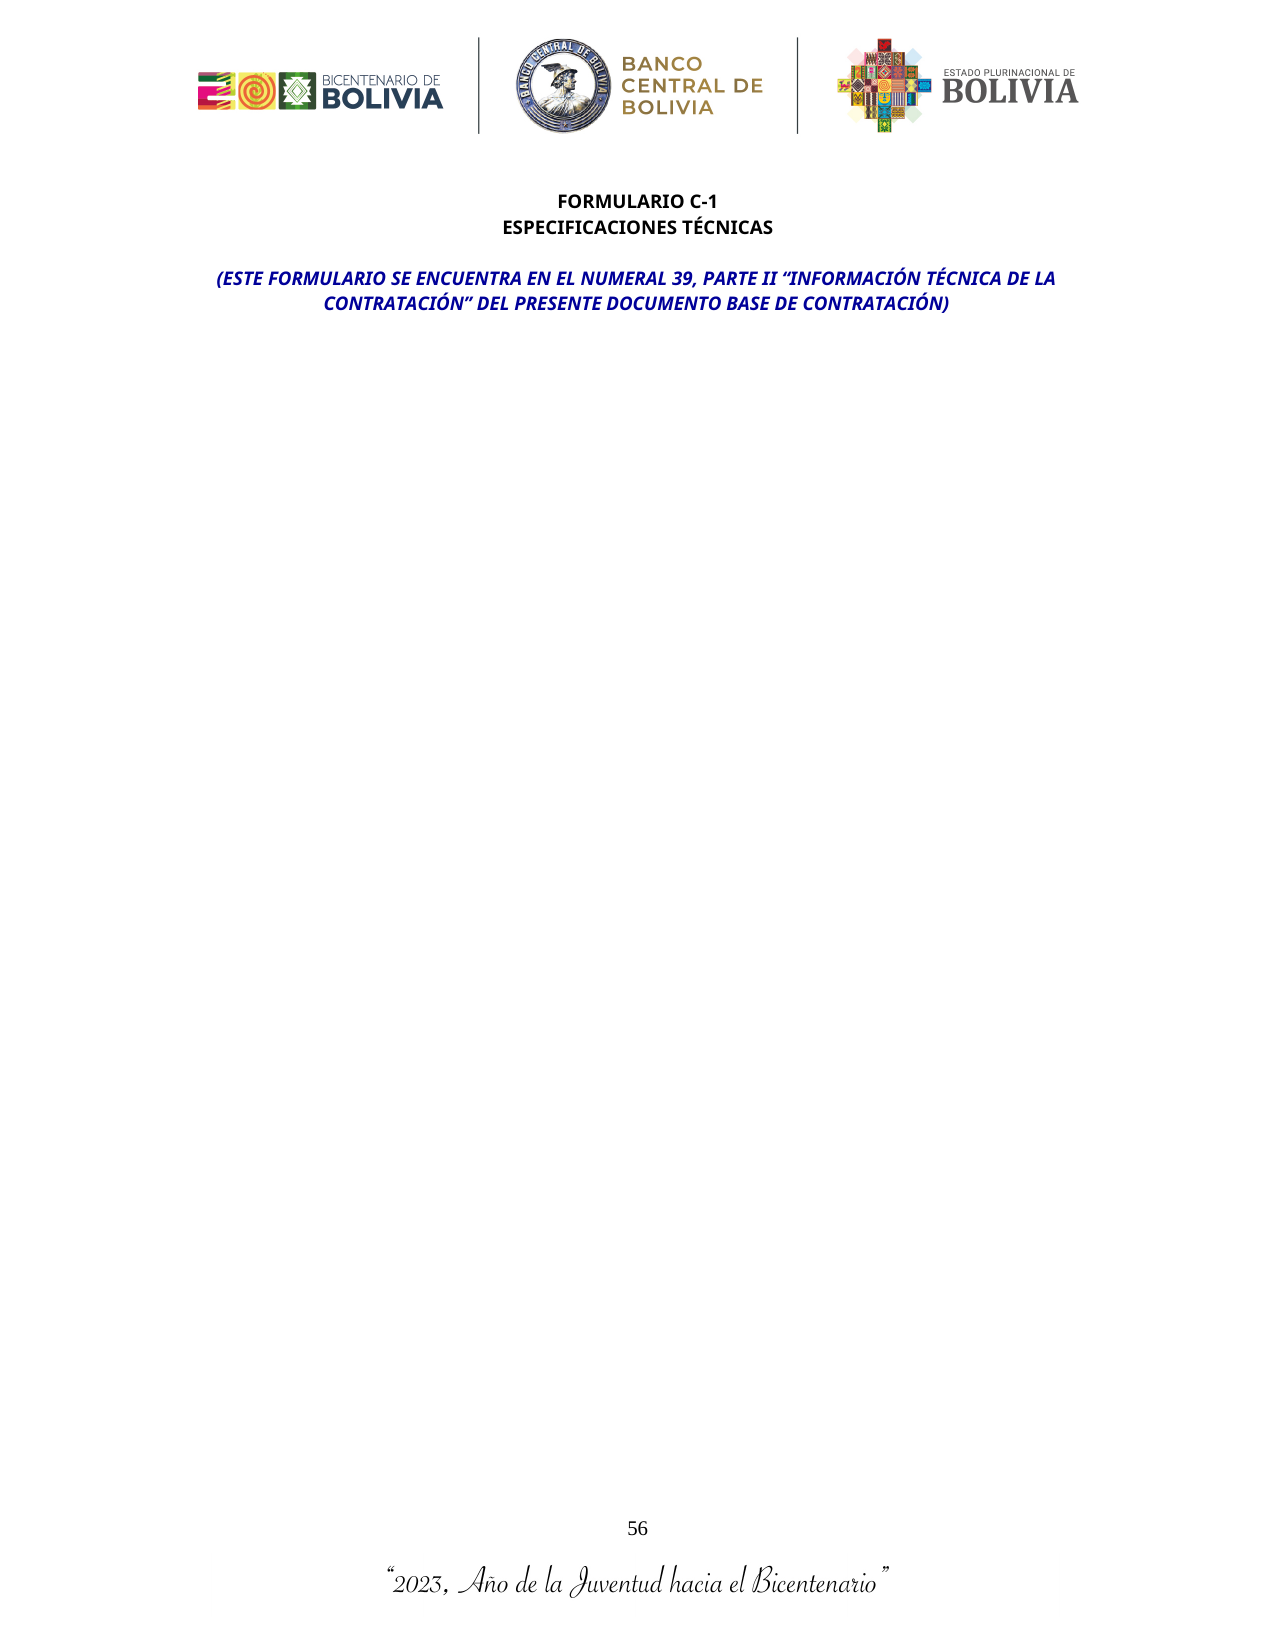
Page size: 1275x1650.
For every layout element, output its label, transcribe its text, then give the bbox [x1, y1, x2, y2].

picture [0, 9, 1275, 137]
text FORMULARIO C-1 [177, 189, 1098, 214]
text (ESTE FORMULARIO SE ENCUENTRA EN EL NUMERAL 39, PARTE II “INFORMACIÓN TÉCNICA DE LA CONTRATACIÓN” DEL PRESENTE DOCUMENTO BASE DE CONTRATACIÓN) [177, 265, 1098, 316]
picture [0, 1553, 1272, 1617]
text ESPECIFICACIONES TÉCNICAS [177, 214, 1098, 240]
